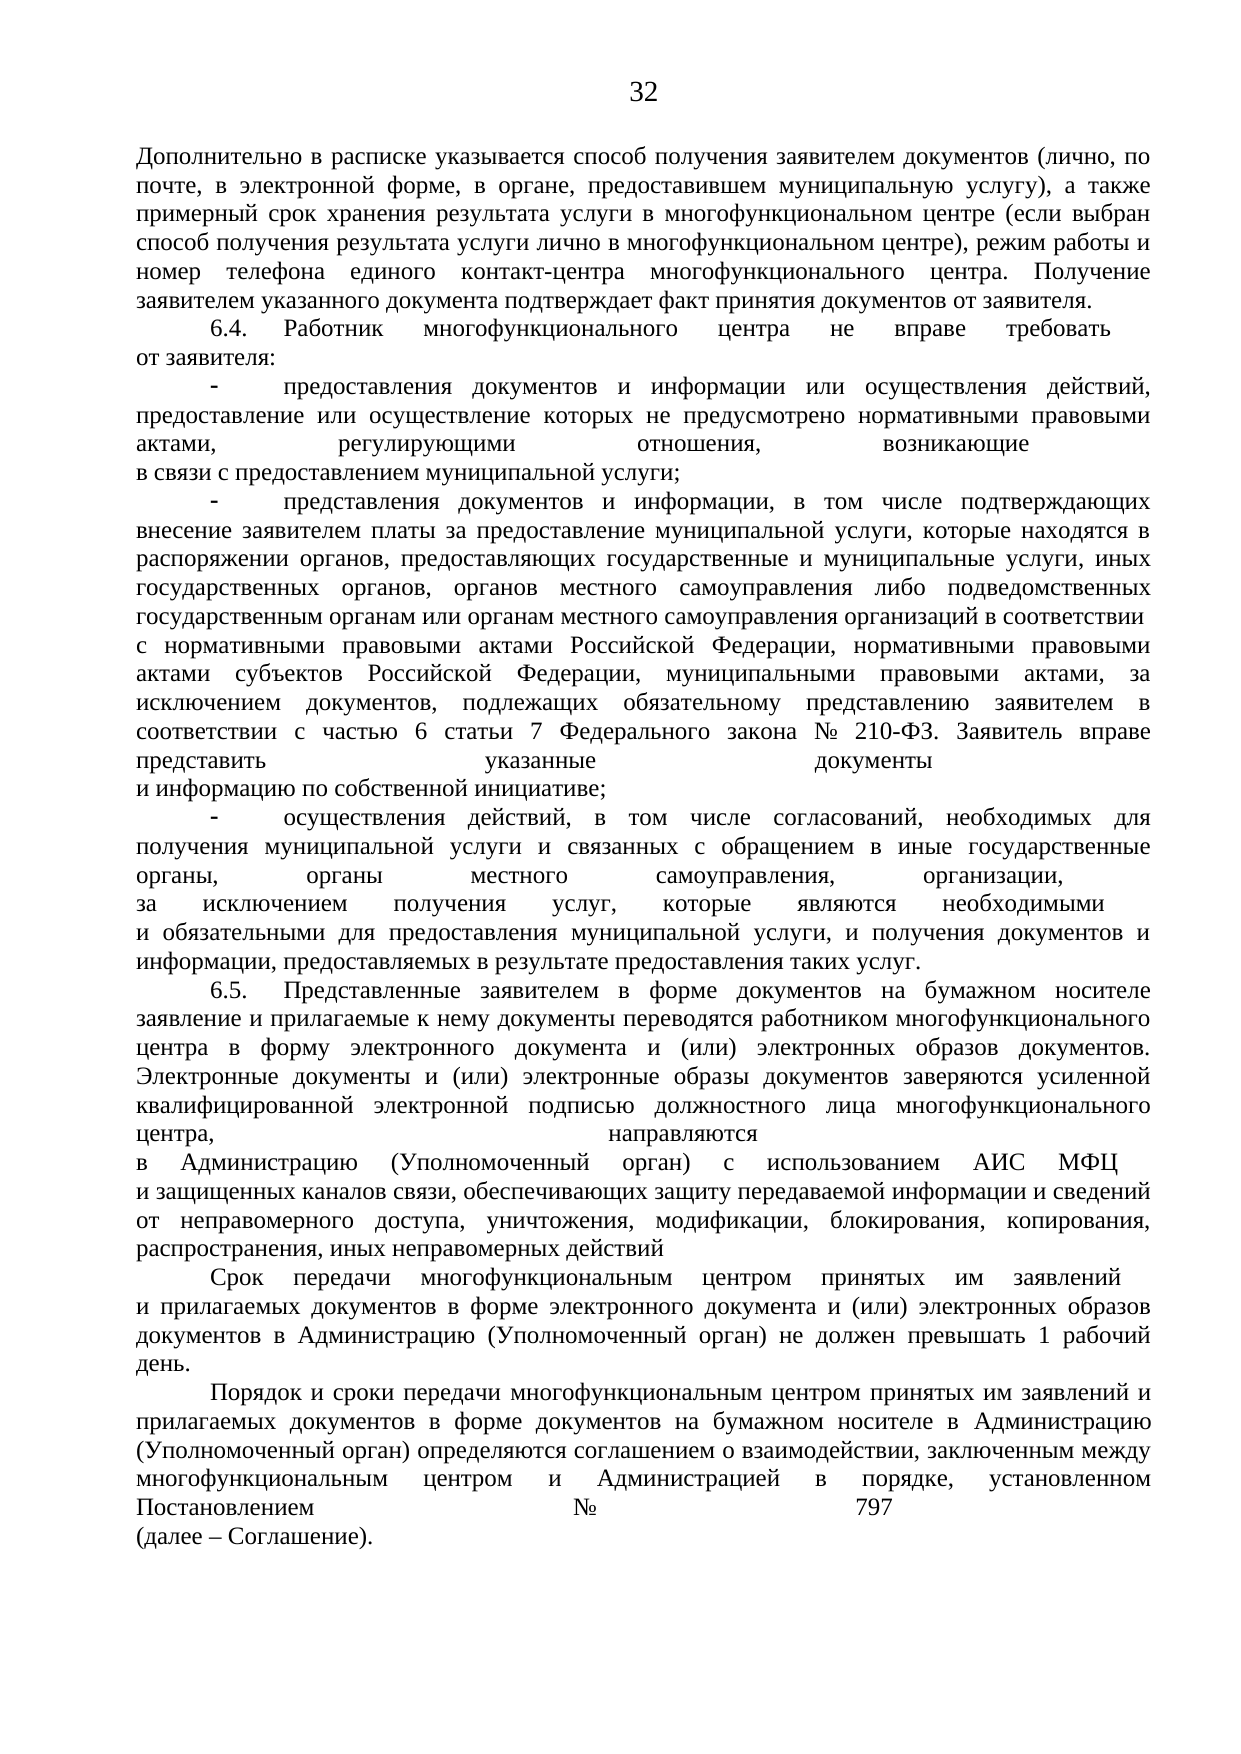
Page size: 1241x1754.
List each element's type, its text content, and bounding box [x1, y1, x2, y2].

text Порядок и сроки передачи многофункциональным центром принятых им заявлений и прилагаемых документов в форме документов на бумажном носителе в Администрацию (Уполномоченный орган) определяются соглашением о взаимодействии, заключенным между многофункциональным центром и Администрацией в порядке, установленном Постановлением № 797 (далее – Соглашение). [136, 1377, 1152, 1550]
list Представленные заявителем в форме документов на бумажном носителе заявление и прилагаемые к нему документы переводятся работником многофункционального центра в форму электронного документа и (или) электронных образов документов. Электронные документы и (или) электронные образы документов заверяются усиленной квалифицированной электронной подписью должностного лица многофункционального центра, направляются в Администрацию (Уполномоченный орган) с использованием АИС МФЦ и защищенных каналов связи, обеспечивающих защиту передаваемой информации и сведений от неправомерного доступа, уничтожения, модификации, блокирования, копирования, распространения, иных неправомерных действий [136, 975, 1152, 1262]
text Срок передачи многофункциональным центром принятых им заявлений и прилагаемых документов в форме электронного документа и (или) электронных образов документов в Администрацию (Уполномоченный орган) не должен превышать 1 рабочий день. [136, 1262, 1152, 1377]
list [136, 141, 1152, 313]
list предоставления документов и информации или осуществления действий, предоставление или осуществление которых не предусмотрено нормативными правовыми актами, регулирующими отношения, возникающие в связи с предоставлением муниципальной услуги; [136, 371, 1152, 486]
list осуществления действий, в том числе согласований, необходимых для получения муниципальной услуги и связанных с обращением в иные государственные органы, органы местного самоуправления, организации, за исключением получения услуг, которые являются необходимыми и обязательными для предоставления муниципальной услуги, и получения документов и информации, предоставляемых в результате предоставления таких услуг. [136, 802, 1152, 975]
list представления документов и информации, в том числе подтверждающих внесение заявителем платы за предоставление муниципальной услуги, которые находятся в распоряжении органов, предоставляющих государственные и муниципальные услуги, иных государственных органов, органов местного самоуправления либо подведомственных государственным органам или органам местного самоуправления организаций в соответствии с нормативными правовыми актами Российской Федерации, нормативными правовыми актами субъектов Российской Федерации, муниципальными правовыми актами, за исключением документов, подлежащих обязательному представлению заявителем в соответствии с частью 6 статьи 7 Федерального закона № 210-ФЗ. Заявитель вправе представить указанные документы и информацию по собственной инициативе; [136, 486, 1152, 802]
list Работник многофункционального центра не вправе требовать от заявителя: [136, 313, 1152, 371]
